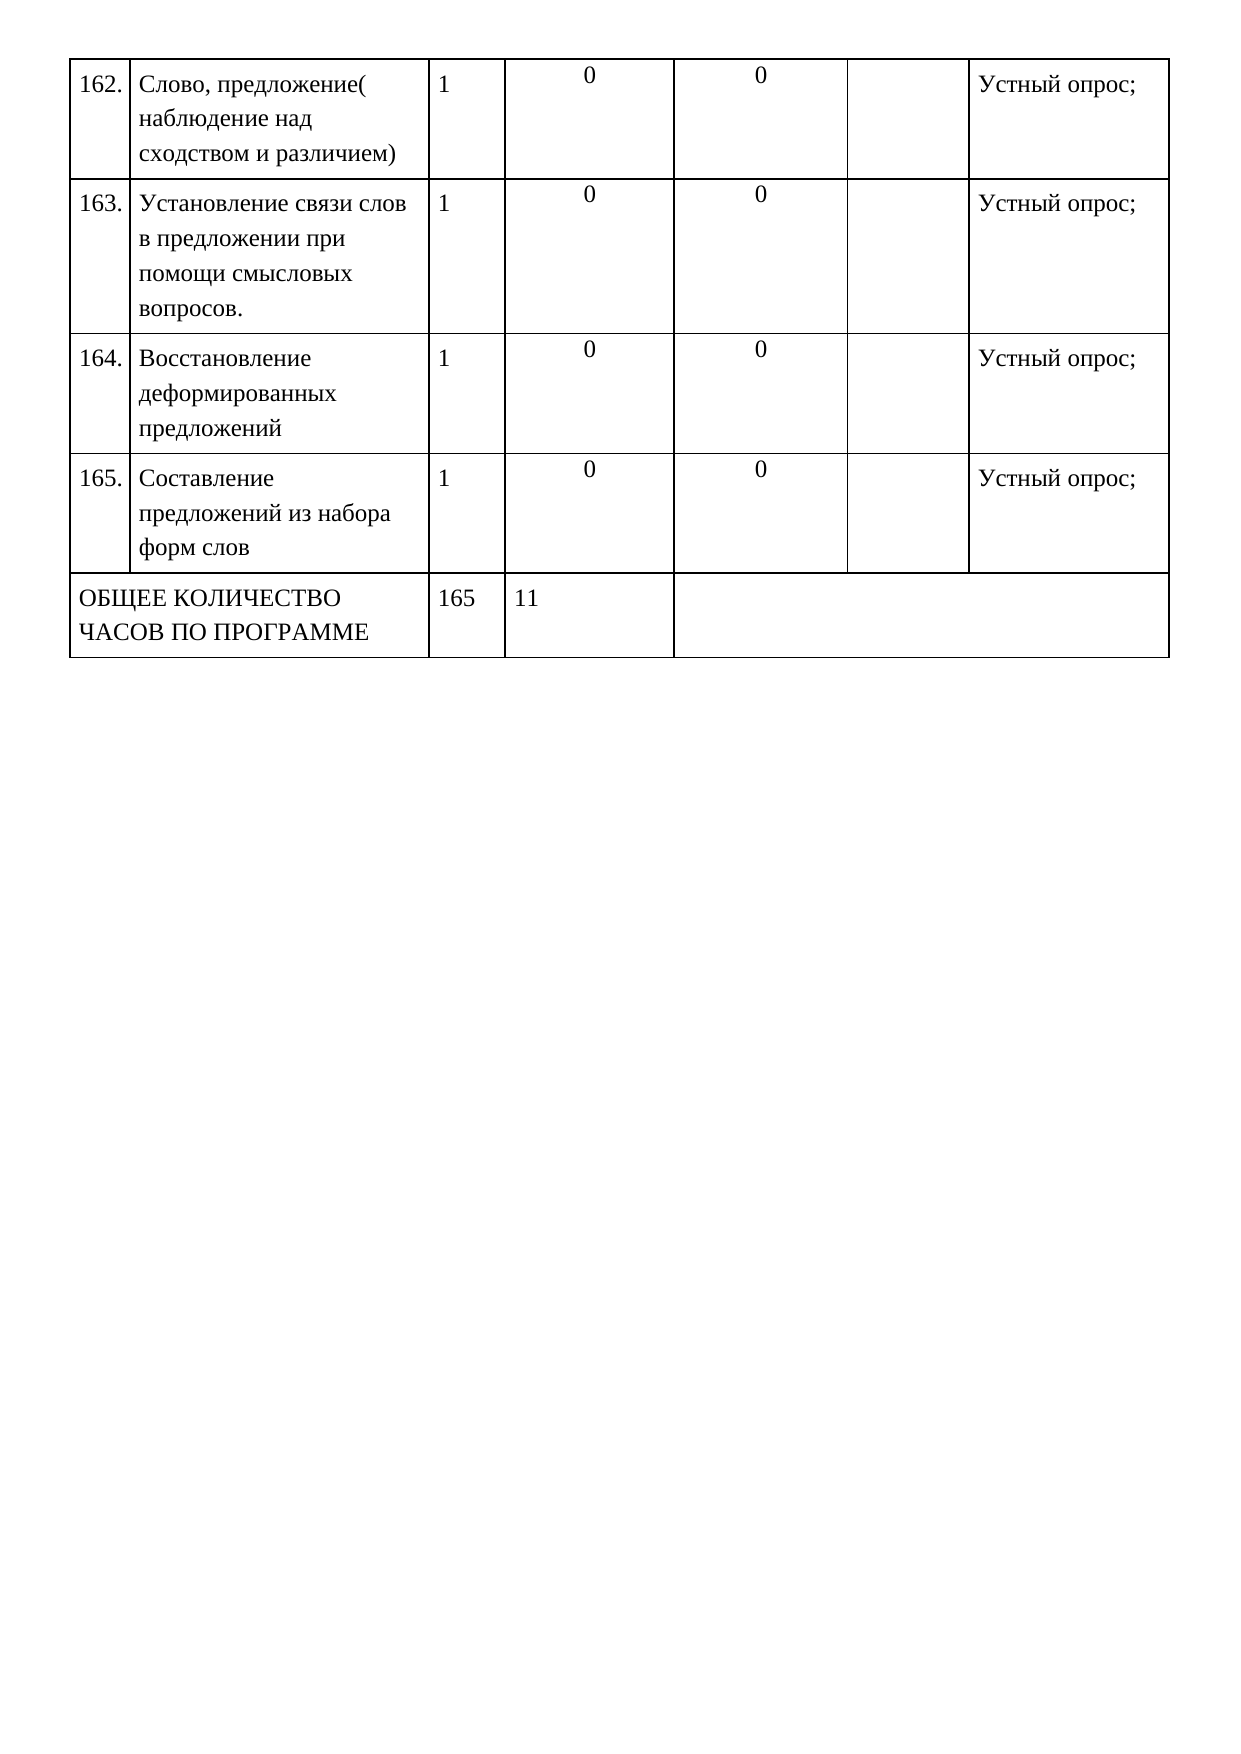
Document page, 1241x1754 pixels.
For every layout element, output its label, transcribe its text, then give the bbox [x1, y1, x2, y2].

table_cell 163. [71, 180, 129, 333]
table_header Устный опрос; [970, 60, 1168, 178]
table_header 162. [71, 60, 129, 178]
table_cell [848, 334, 968, 452]
table_cell [848, 454, 968, 572]
table_header 1 [430, 60, 504, 178]
table_cell Установление связи слов в предложении при помощи смысловых вопросов. [131, 180, 428, 333]
table_cell 0 [675, 180, 847, 333]
table_header Слово, предложение( наблюдение над сходством и различием) [131, 60, 428, 178]
table_cell 0 [506, 180, 673, 333]
table_cell [848, 180, 968, 333]
table_cell Устный опрос; [970, 334, 1168, 452]
table_cell Устный опрос; [970, 180, 1168, 333]
table_cell Восстановление деформированных предложений [131, 334, 428, 452]
table_header [848, 60, 968, 178]
table_cell 0 [675, 334, 847, 452]
table_cell 165 [430, 574, 504, 657]
table_header 0 [506, 60, 673, 178]
table_cell 1 [430, 334, 504, 452]
table_cell Устный опрос; [970, 454, 1168, 572]
table_cell [675, 574, 1168, 657]
table_cell ОБЩЕЕ КОЛИЧЕСТВО ЧАСОВ ПО ПРОГРАММЕ [71, 574, 428, 657]
table_cell Составление предложений из набора форм слов [131, 454, 428, 572]
table_cell 0 [506, 454, 673, 572]
table_cell 0 [506, 334, 673, 452]
table_cell 165. [71, 454, 129, 572]
table_cell 0 [675, 454, 847, 572]
table_header 0 [675, 60, 847, 178]
table_cell 1 [430, 454, 504, 572]
table_cell 11 [506, 574, 673, 657]
table_cell 164. [71, 334, 129, 452]
table_cell 1 [430, 180, 504, 333]
